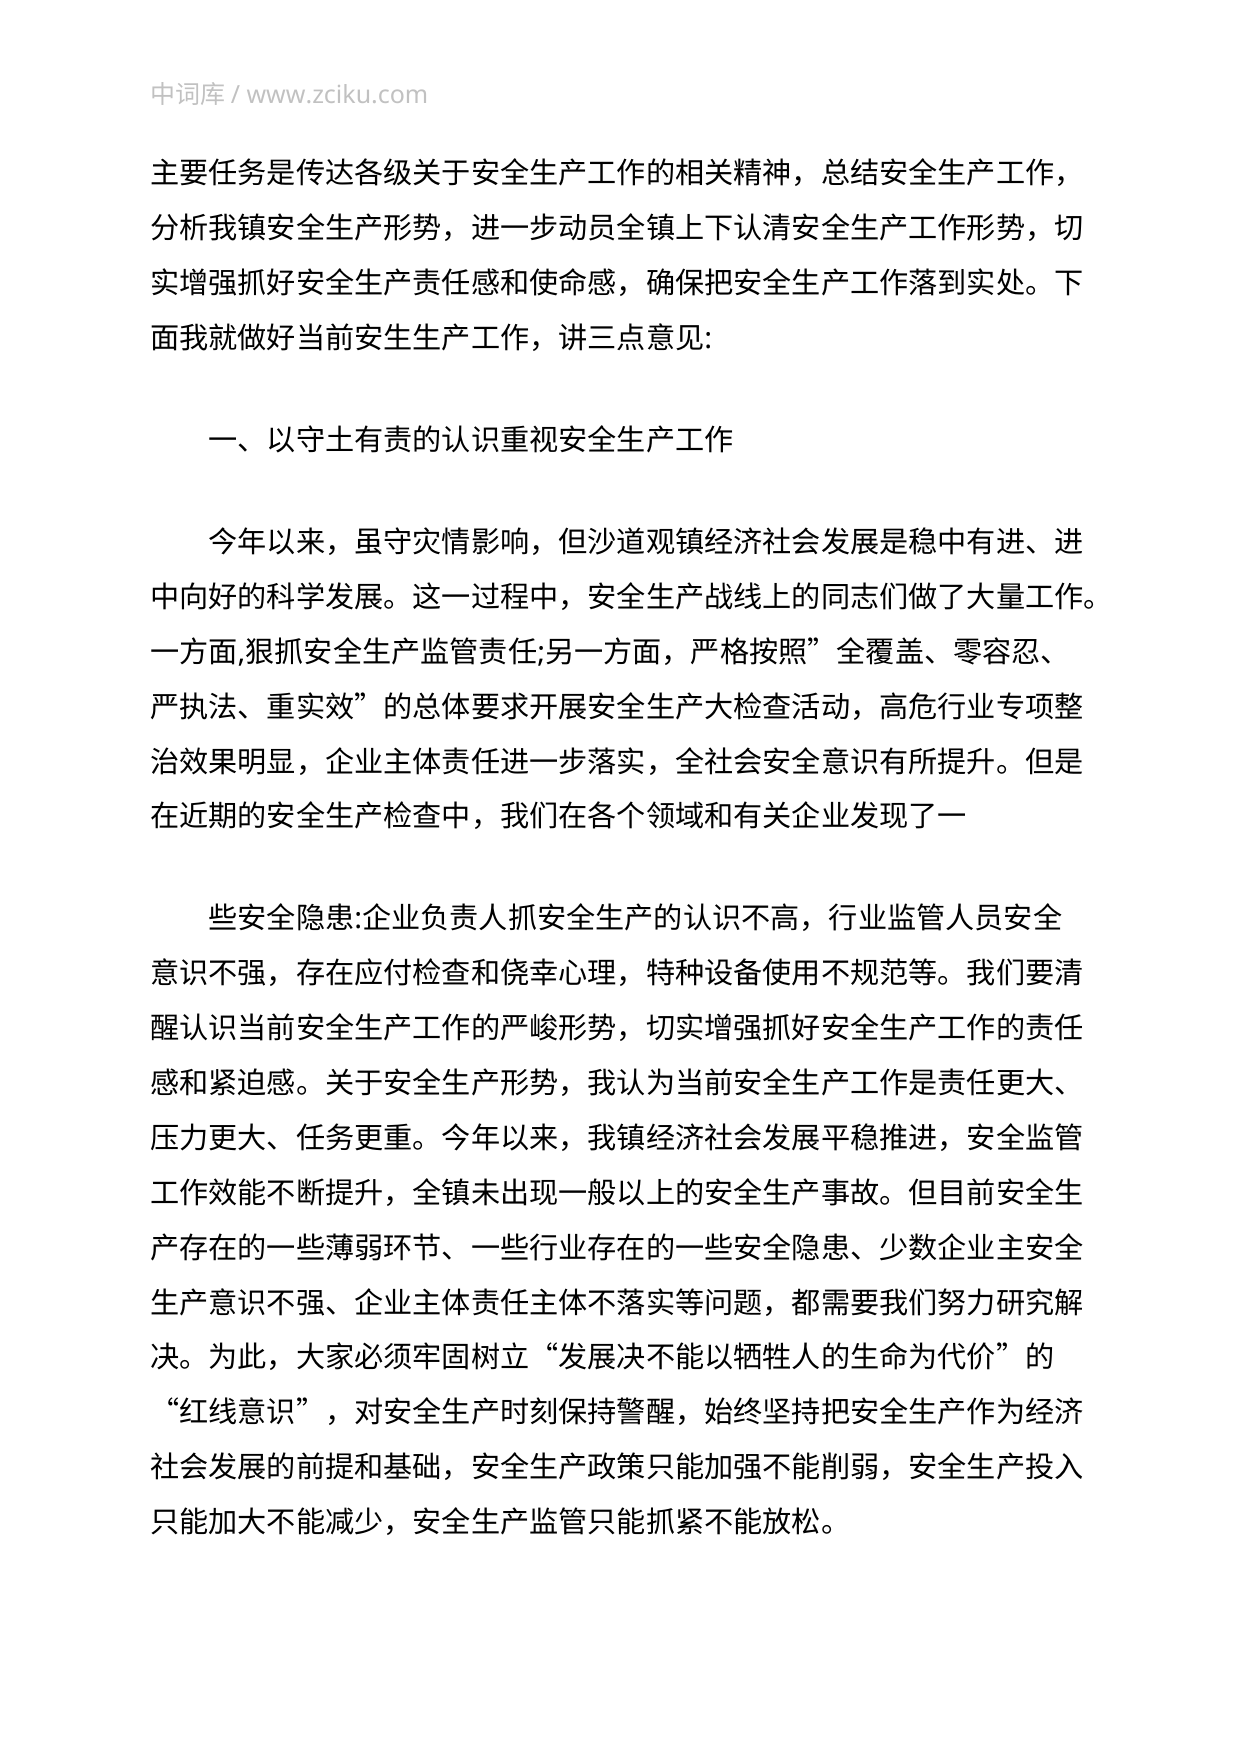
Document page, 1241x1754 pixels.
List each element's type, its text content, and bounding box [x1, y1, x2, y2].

text 一、以守土有责的认识重视安全生产工作 [150, 417, 1090, 459]
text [150, 150, 1090, 357]
text 些安全隐患:企业负责人抓安全生产的认识不高，行业监管人员安全意识不强，存在应付检查和侥幸心理，特种设备使用不规范等。我们要清醒认识当前安全生产工作的严峻形势，切实增强抓好安全生产工作的责任感和紧迫感。关于安全生产形势，我认为当前安全生产工作是责任更大、压力更大、任务更重。今年以来，我镇经济社会发展平稳推进，安全监管工作效能不断提升，全镇未出现一般以上的安全生产事故。但目前安全生产存在的一些薄弱环节、一些行业存在的一些安全隐患、少数企业主安全生产意识不强、企业主体责任主体不落实等问题，都需要我们努力研究解决。为此，大家必须牢固树立“发展决不能以牺牲人的生命为代价”的“红线意识”，对安全生产时刻保持警醒，始终坚持把安全生产作为经济社会发展的前提和基础，安全生产政策只能加强不能削弱，安全生产投入只能加大不能减少，安全生产监管只能抓紧不能放松。 [150, 895, 1090, 1541]
text 今年以来，虽守灾情影响，但沙道观镇经济社会发展是稳中有进、进中向好的科学发展。这一过程中，安全生产战线上的同志们做了大量工作。一方面,狠抓安全生产监管责任;另一方面，严格按照”全覆盖、零容忍、严执法、重实效”的总体要求开展安全生产大检查活动，高危行业专项整治效果明显，企业主体责任进一步落实，全社会安全意识有所提升。但是在近期的安全生产检查中，我们在各个领域和有关企业发现了一 [150, 518, 1090, 835]
